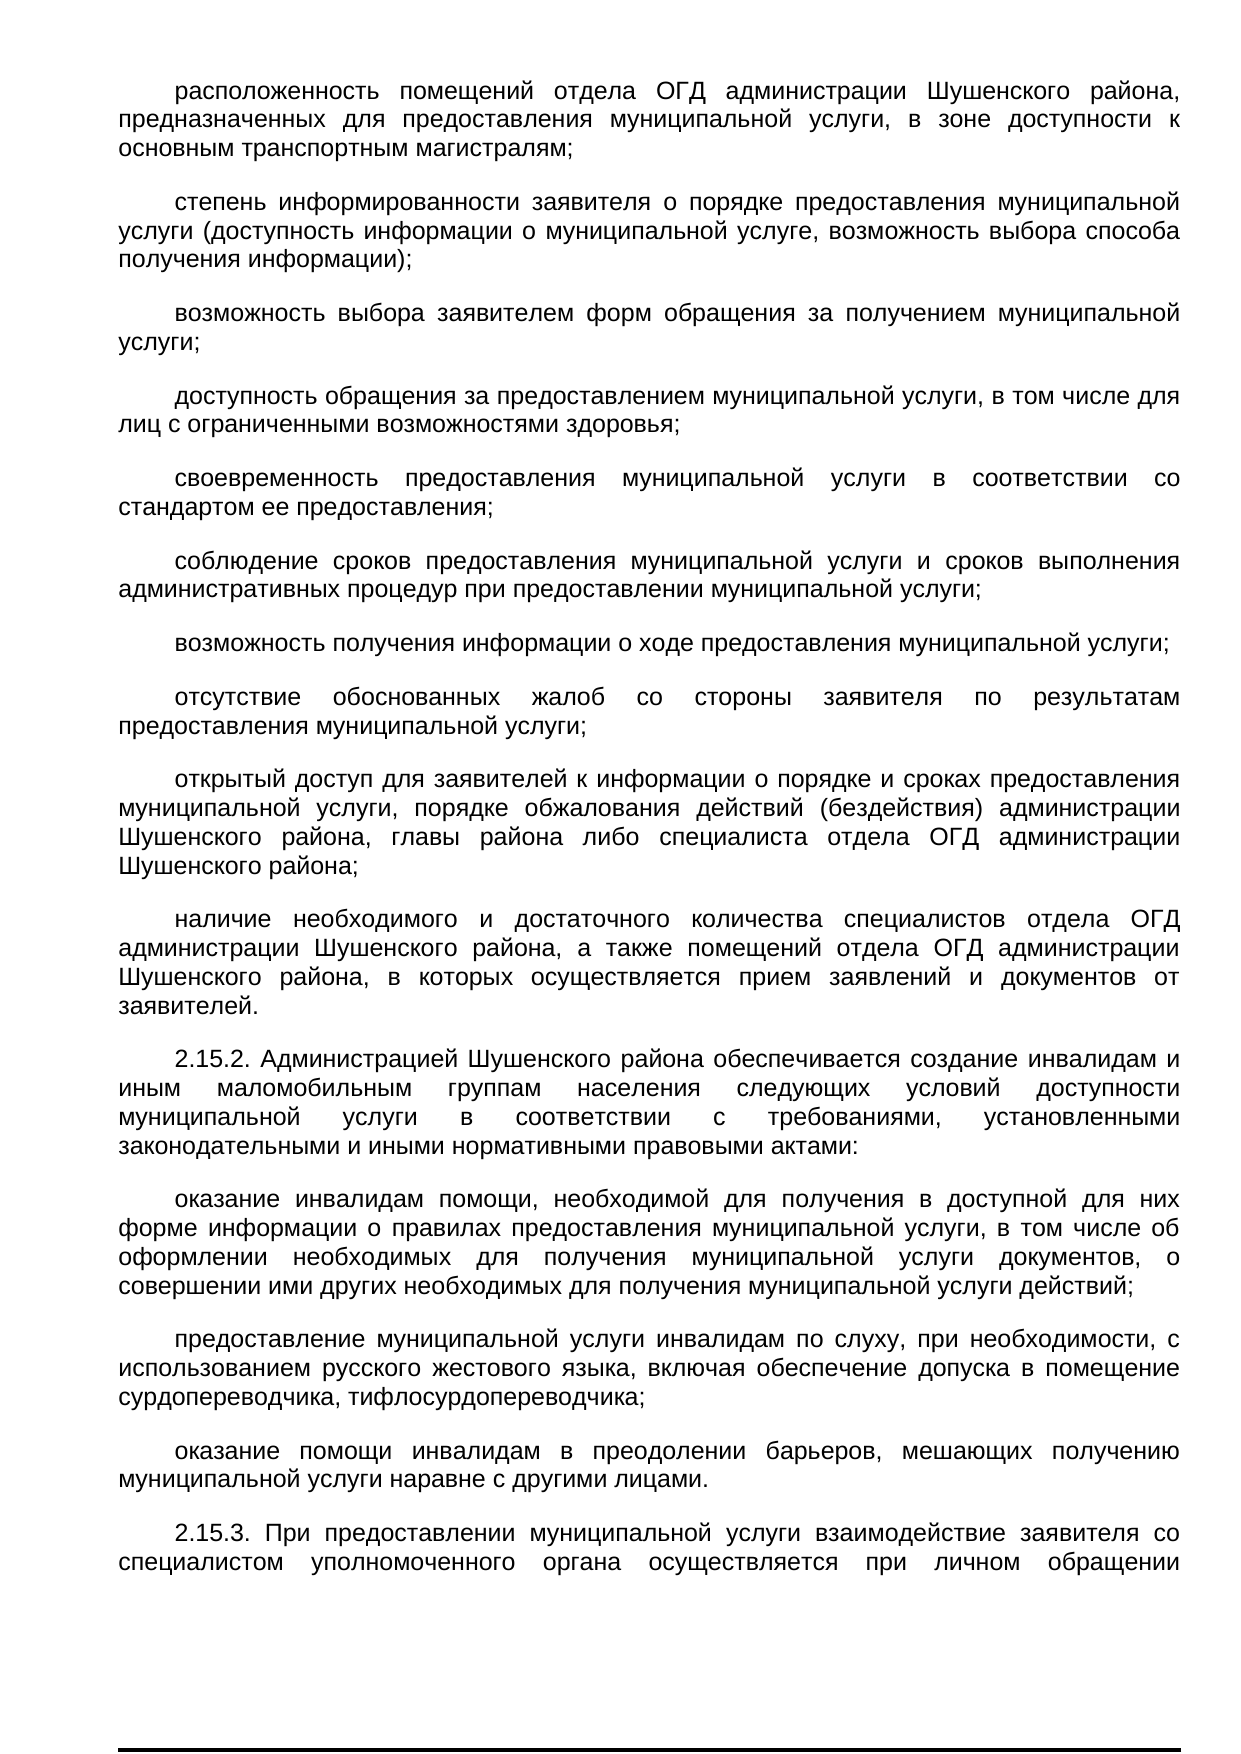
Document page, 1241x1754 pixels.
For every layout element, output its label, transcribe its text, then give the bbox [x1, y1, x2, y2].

text открытый доступ для заявителей к информации о порядке и сроках предоставления муниципальной услуги, порядке обжалования действий (бездействия) администрации Шушенского района, главы района либо специалиста отдела ОГД администрации Шушенского района; [118, 764, 1181, 879]
text предоставление муниципальной услуги инвалидам по слуху, при необходимости, с использованием русского жестового языка, включая обеспечение допуска в помещение сурдопереводчика, тифлосурдопереводчика; [118, 1324, 1181, 1411]
text возможность выбора заявителем форм обращения за получением муниципальной услуги; [118, 298, 1181, 356]
text соблюдение сроков предоставления муниципальной услуги и сроков выполнения административных процедур при предоставлении муниципальной услуги; [118, 546, 1181, 603]
text 2.15.2. Администрацией Шушенского района обеспечивается создание инвалидам и иным маломобильным группам населения следующих условий доступности муниципальной услуги в соответствии с требованиями, установленными законодательными и иными нормативными правовыми актами: [118, 1044, 1181, 1159]
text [118, 1518, 1181, 1576]
text возможность получения информации о ходе предоставления муниципальной услуги; [118, 628, 1181, 657]
text наличие необходимого и достаточного количества специалистов отдела ОГД администрации Шушенского района, а также помещений отдела ОГД администрации Шушенского района, в которых осуществляется прием заявлений и документов от заявителей. [118, 904, 1181, 1019]
text степень информированности заявителя о порядке предоставления муниципальной услуги (доступность информации о муниципальной услуге, возможность выбора способа получения информации); [118, 187, 1181, 273]
text отсутствие обоснованных жалоб со стороны заявителя по результатам предоставления муниципальной услуги; [118, 682, 1181, 739]
text своевременность предоставления муниципальной услуги в соответствии со стандартом ее предоставления; [118, 463, 1181, 521]
text оказание инвалидам помощи, необходимой для получения в доступной для них форме информации о правилах предоставления муниципальной услуги, в том числе об оформлении необходимых для получения муниципальной услуги документов, о совершении ими других необходимых для получения муниципальной услуги действий; [118, 1184, 1181, 1299]
text расположенность помещений отдела ОГД администрации Шушенского района, предназначенных для предоставления муниципальной услуги, в зоне доступности к основным транспортным магистралям; [118, 76, 1181, 162]
text оказание помощи инвалидам в преодолении барьеров, мешающих получению муниципальной услуги наравне с другими лицами. [118, 1436, 1181, 1493]
text доступность обращения за предоставлением муниципальной услуги, в том числе для лиц с ограниченными возможностями здоровья; [118, 381, 1181, 438]
